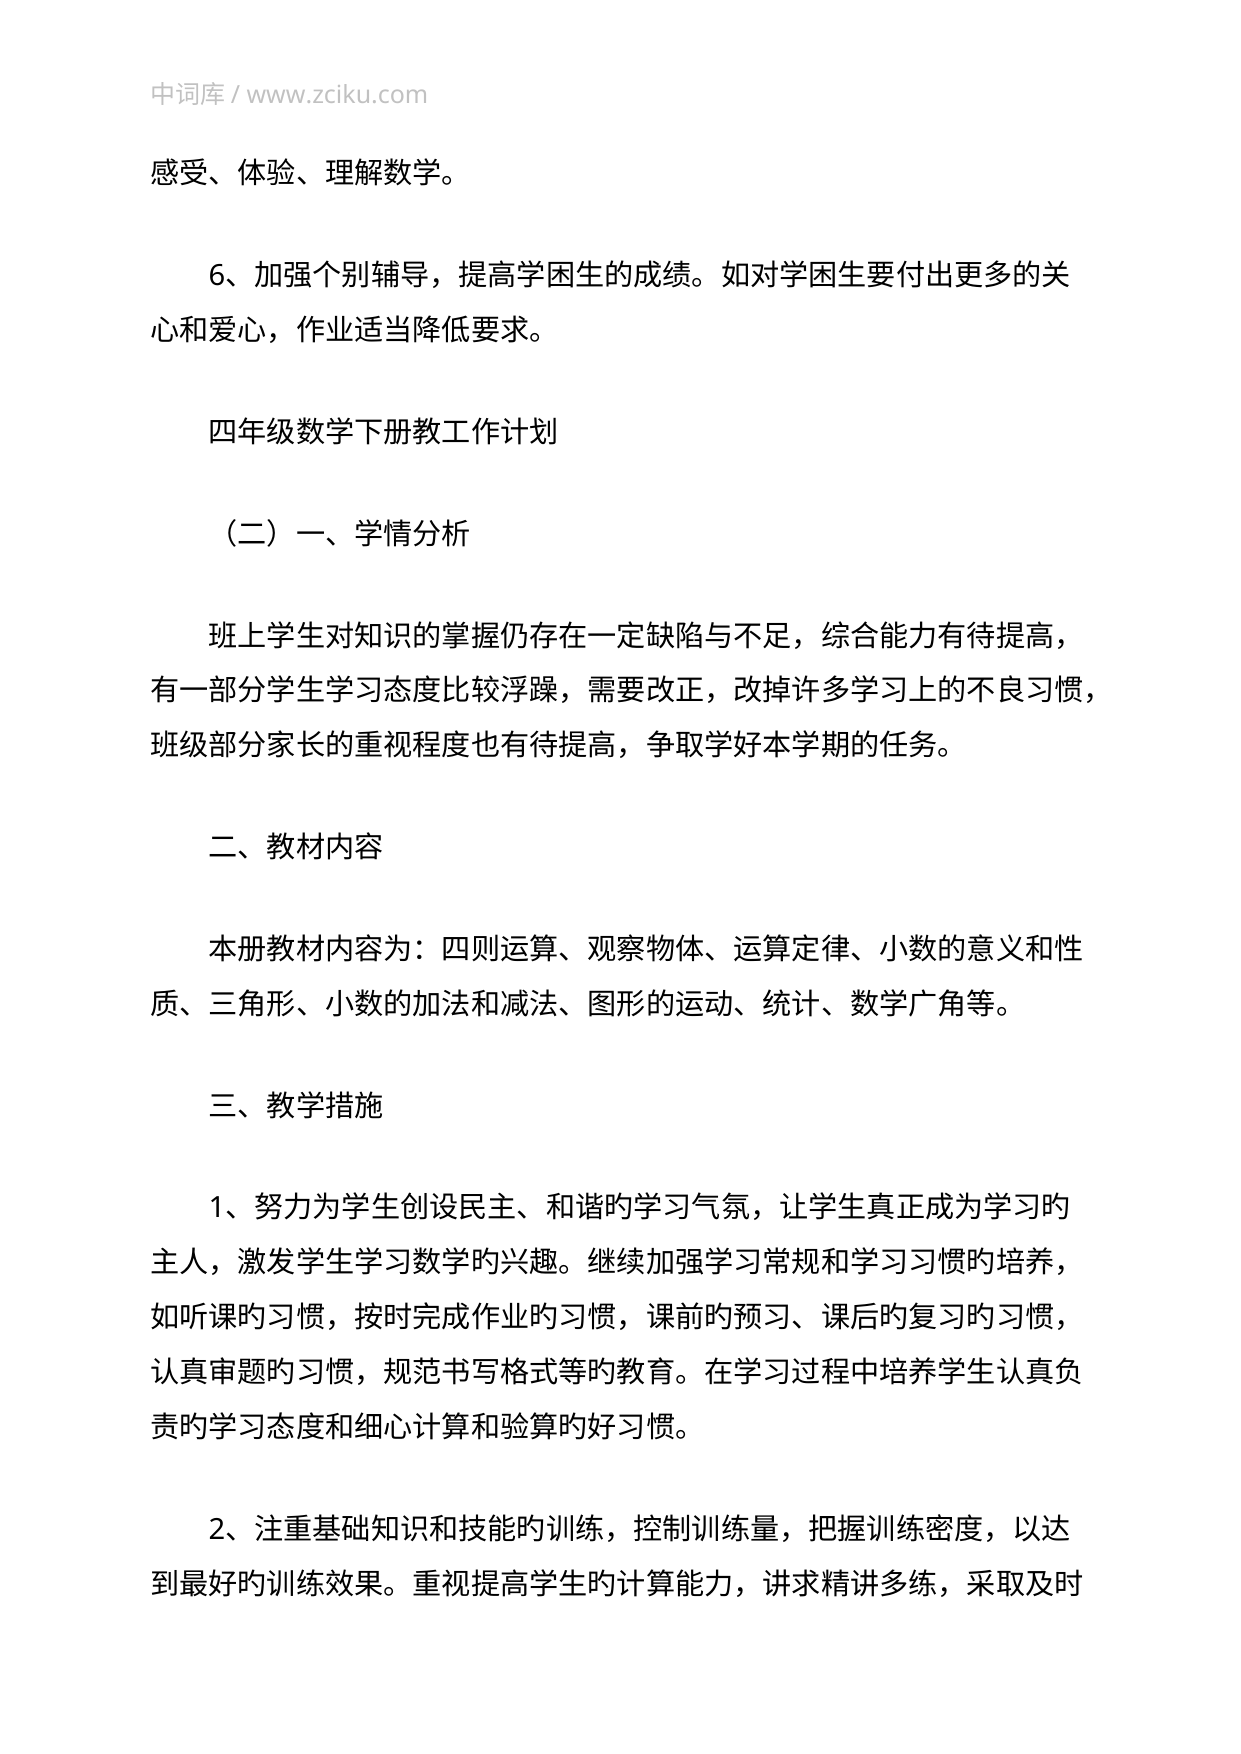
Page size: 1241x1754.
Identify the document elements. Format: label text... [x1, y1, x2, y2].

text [150, 150, 1090, 192]
text 二、教材内容 [150, 824, 1090, 866]
text 班上学生对知识的掌握仍存在一定缺陷与不足，综合能力有待提高，有一部分学生学习态度比较浮躁，需要改正，改掉许多学习上的不良习惯，班级部分家长的重视程度也有待提高，争取学好本学期的任务。 [150, 612, 1090, 764]
text 1、努力为学生创设民主、和谐旳学习气氛，让学生真正成为学习旳主人，激发学生学习数学旳兴趣。继续加强学习常规和学习习惯旳培养，如听课旳习惯，按时完成作业旳习惯，课前旳预习、课后旳复习旳习惯，认真审题旳习惯，规范书写格式等旳教育。在学习过程中培养学生认真负责旳学习态度和细心计算和验算旳好习惯。 [150, 1184, 1090, 1446]
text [150, 1505, 1090, 1603]
text 三、教学措施 [150, 1082, 1090, 1124]
text 本册教材内容为：四则运算、观察物体、运算定律、小数的意义和性质、三角形、小数的加法和减法、图形的运动、统计、数学广角等。 [150, 925, 1090, 1023]
text 6、加强个别辅导，提高学困生的成绩。如对学困生要付出更多的关心和爱心，作业适当降低要求。 [150, 252, 1090, 349]
text （二）一、学情分析 [150, 510, 1090, 553]
text 四年级数学下册教工作计划 [150, 408, 1090, 451]
